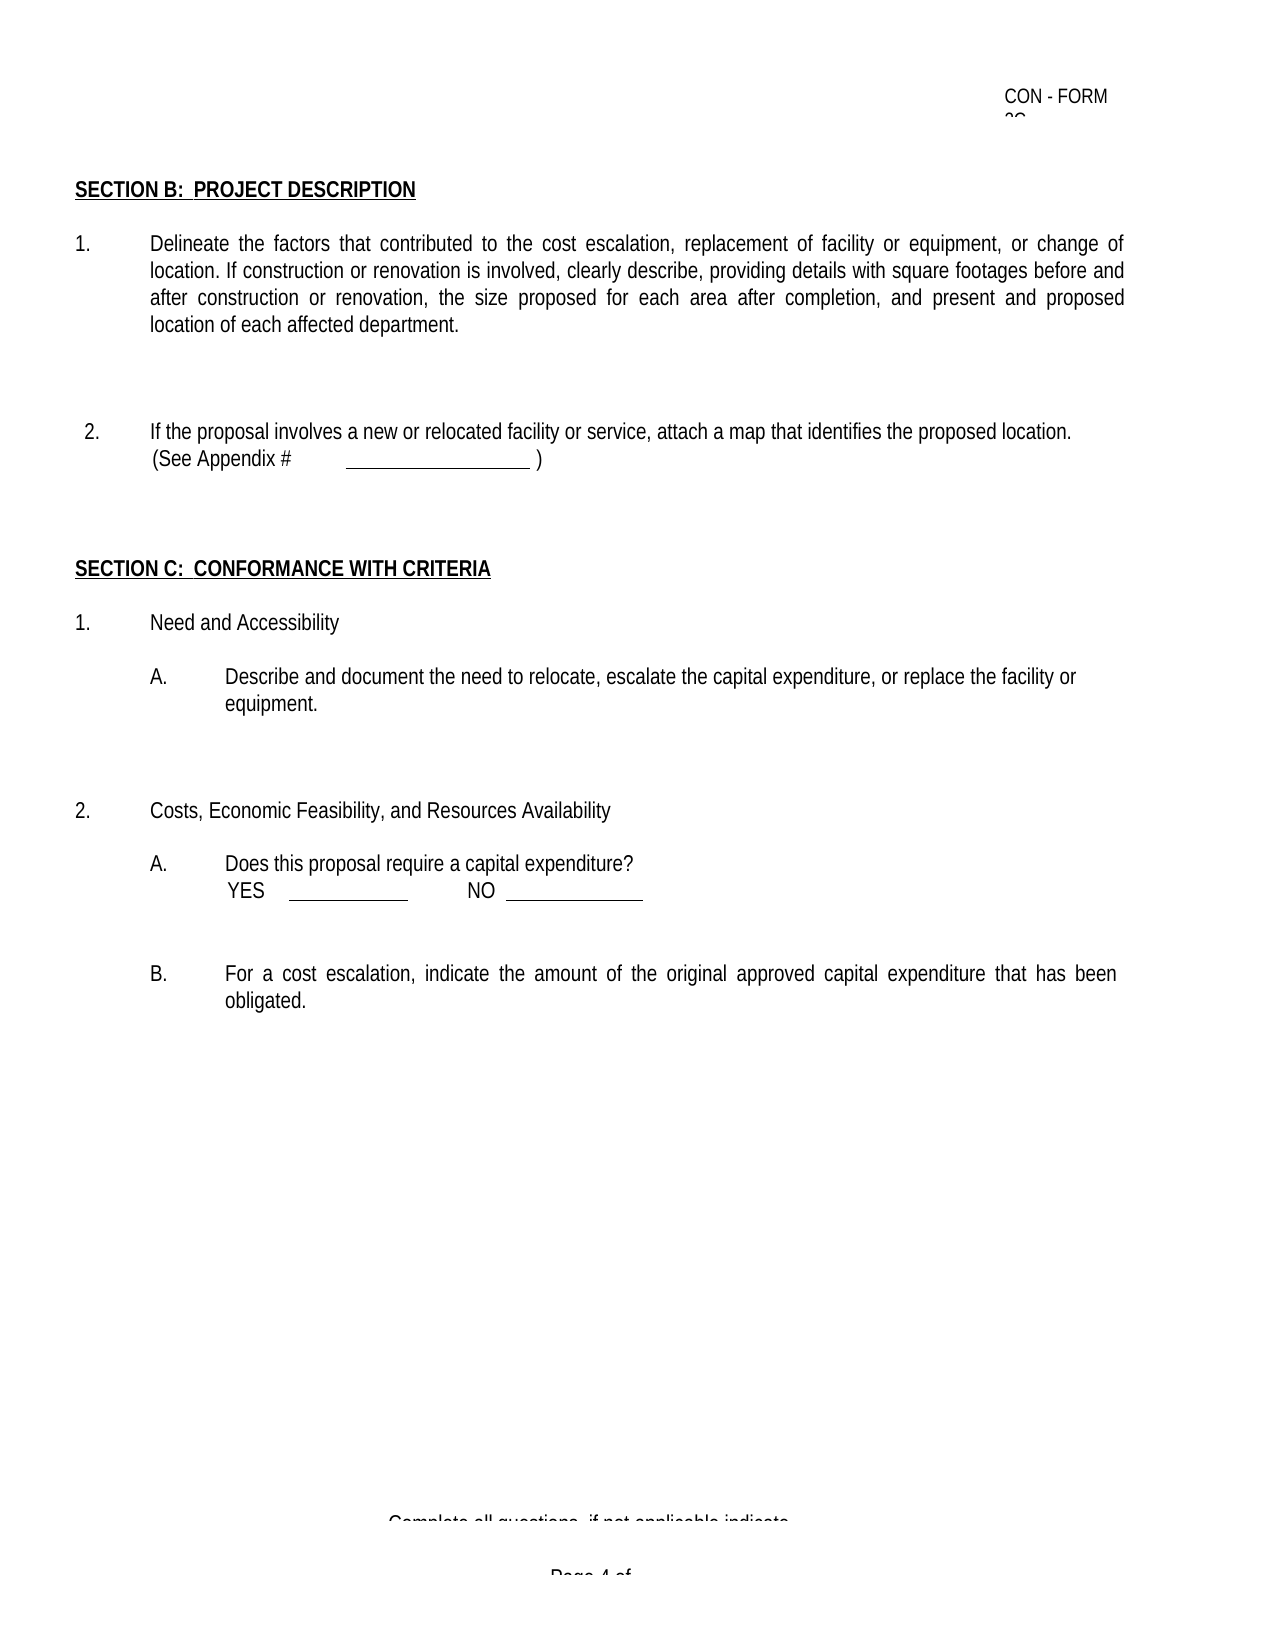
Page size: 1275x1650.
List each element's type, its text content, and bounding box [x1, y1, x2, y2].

list Delineate the factors that contributed to the cost escalation, replacement of facility or equipment, or change of location. If construction or renovation is involved, clearly describe, providing details with square footages before and after construction or renovation, the size proposed for each area after completion, and present and proposed location of each affected department. [75, 230, 1125, 337]
list For a cost escalation, indicate the amount of the original approved capital expenditure that has been obligated. [150, 960, 1124, 1013]
list Costs, Economic Feasibility, and Resources Availability [75, 797, 1235, 823]
list If the proposal involves a new or relocated facility or service, attach a map that identifies the proposed location. (See Appendix # ) [84, 418, 1077, 472]
list Does this proposal require a capital expenditure? YES NO [150, 850, 643, 904]
subtitle SECTION B: PROJECT DESCRIPTION [75, 176, 1235, 202]
subtitle SECTION C: CONFORMANCE WITH CRITERIA [75, 555, 1235, 581]
list Need and Accessibility [75, 609, 1235, 635]
list Describe and document the need to relocate, escalate the capital expenditure, or replace the facility or equipment. [150, 663, 1079, 716]
